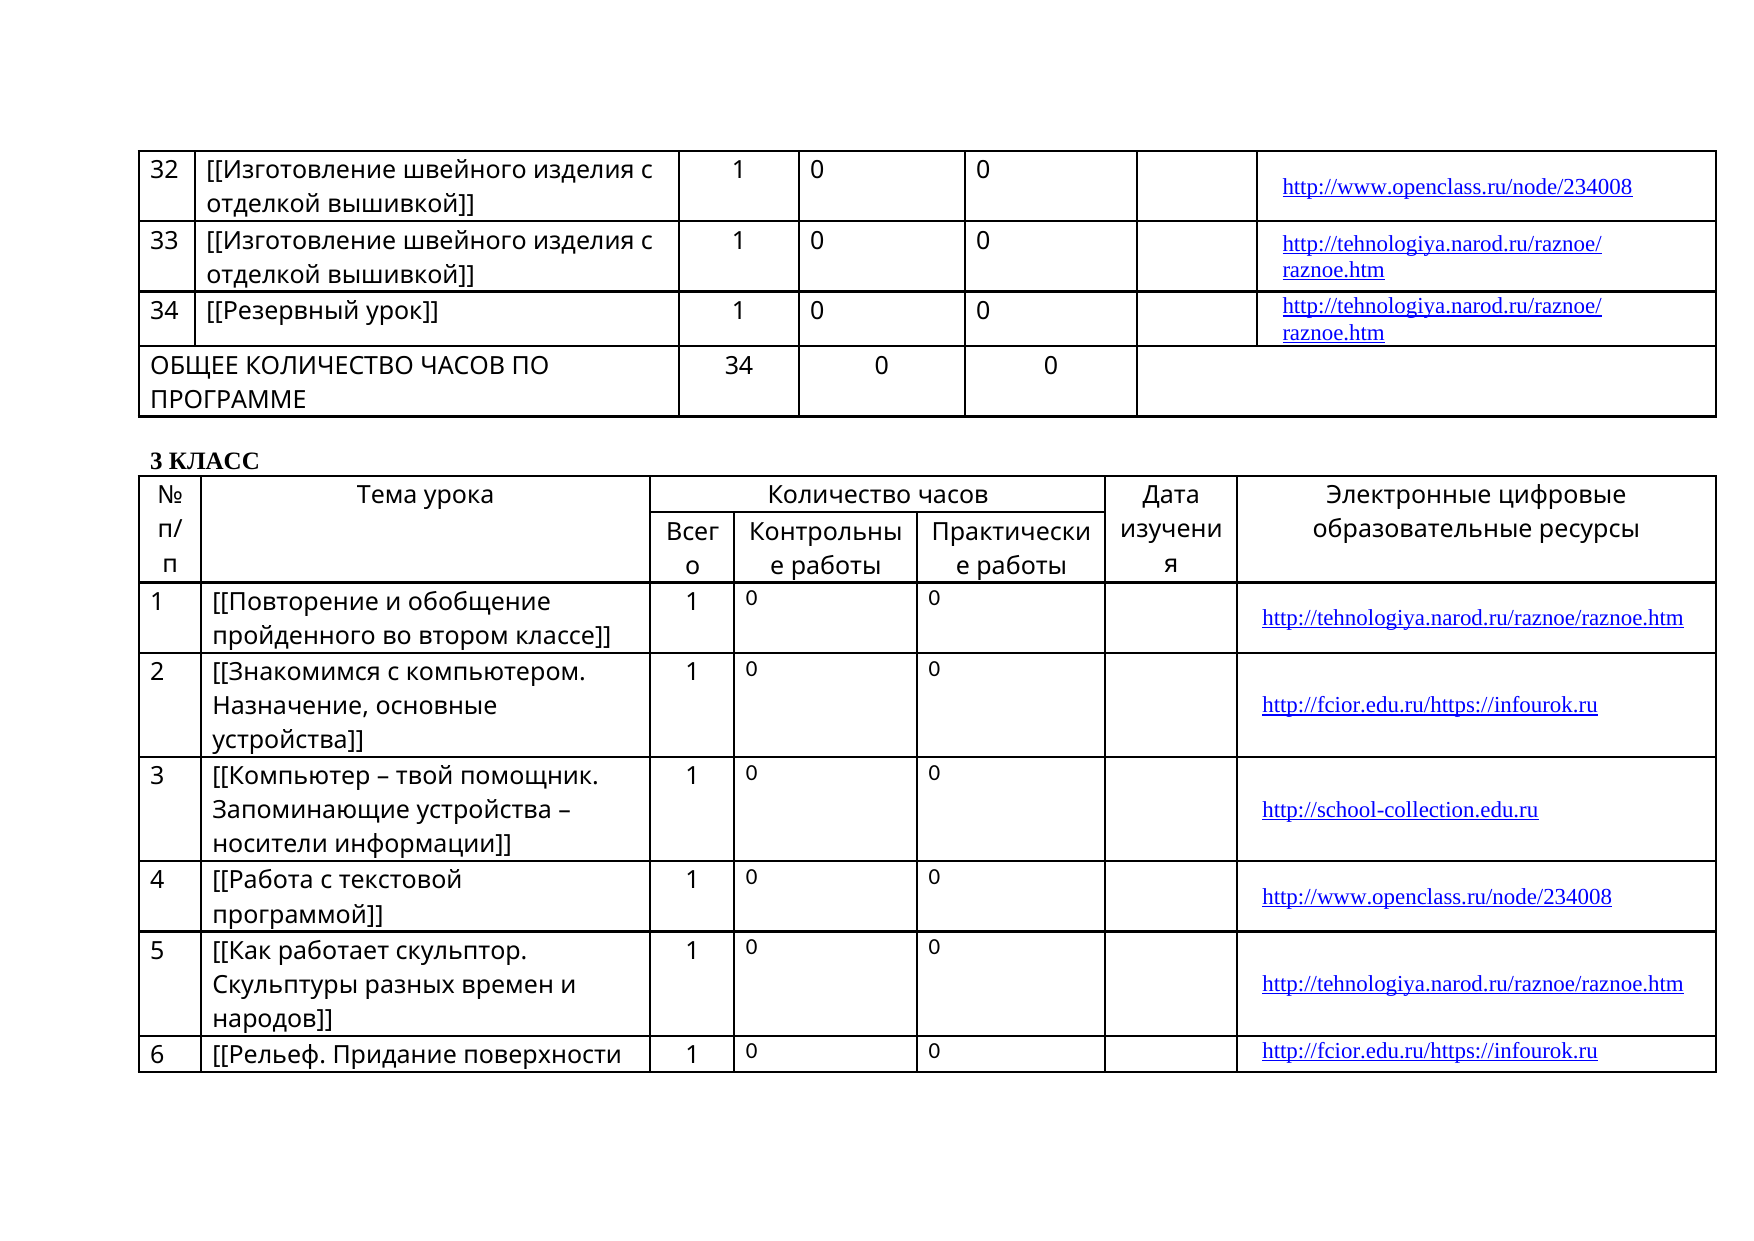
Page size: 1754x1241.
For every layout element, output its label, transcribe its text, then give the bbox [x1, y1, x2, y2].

table_cell [1138, 222, 1256, 290]
table_header Количество часов [651, 477, 1104, 511]
table_cell 0 [735, 758, 916, 860]
table_cell 0 [918, 584, 1104, 652]
table_cell 32 [140, 152, 194, 220]
table_cell 0 [966, 222, 1136, 290]
table_cell [1106, 654, 1236, 756]
table_cell 1 [680, 152, 798, 220]
table_header Тема урока [202, 477, 649, 581]
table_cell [202, 1037, 649, 1071]
table_cell 0 [735, 654, 916, 756]
table_cell 1 [140, 584, 200, 652]
table_cell 1 [680, 222, 798, 290]
table_cell 4 [140, 862, 200, 930]
table_cell 0 [735, 933, 916, 1034]
table_header Дата изучения [1106, 477, 1236, 581]
table_cell [[Как работает скульптор. Скульптуры разных времен и народов]] [202, 933, 649, 1034]
table_cell 1 [651, 584, 733, 652]
table_cell 0 [800, 347, 964, 415]
table_header Электронные цифровые образовательные ресурсы [1238, 477, 1715, 581]
table_cell [1106, 758, 1236, 860]
table_cell http://www.openclass.ru/node/234008 [1258, 152, 1715, 220]
table_cell [[Изготовление швейного изделия с отделкой вышивкой]] [196, 222, 678, 290]
table_cell 0 [966, 347, 1136, 415]
table_cell 34 [680, 347, 798, 415]
table_cell 5 [140, 933, 200, 1034]
table_cell [[Изготовление швейного изделия с отделкой вышивкой]] [196, 152, 678, 220]
table_cell [[Повторение и обобщение пройденного во втором классе]] [202, 584, 649, 652]
table_cell ОБЩЕЕ КОЛИЧЕСТВО ЧАСОВ ПО ПРОГРАММЕ [140, 347, 678, 415]
table_cell http://fcior.edu.ru/https://infourok.ru [1238, 654, 1715, 756]
table_cell 0 [735, 862, 916, 930]
table_cell 0 [735, 1037, 916, 1071]
table_cell 1 [651, 862, 733, 930]
table_cell [[Компьютер – твой помощник. Запоминающие устройства – носители информации]] [202, 758, 649, 860]
table_cell 0 [918, 862, 1104, 930]
table_cell http://school-collection.edu.ru [1238, 758, 1715, 860]
table_cell http://www.openclass.ru/node/234008 [1238, 862, 1715, 930]
table_cell 0 [735, 584, 916, 652]
table_cell 0 [918, 933, 1104, 1034]
table_cell [[Знакомимся с компьютером. Назначение, основные устройства]] [202, 654, 649, 756]
table_cell [[Резервный урок]] [196, 293, 678, 345]
table_cell Контрольные работы [735, 513, 916, 581]
table_cell 1 [651, 654, 733, 756]
table_cell [1138, 293, 1256, 345]
table_cell 0 [800, 152, 964, 220]
table_cell 0 [800, 222, 964, 290]
table_cell [1106, 584, 1236, 652]
table_cell http://tehnologiya.narod.ru/raznoe/raznoe.htm [1258, 222, 1715, 290]
table_cell [1106, 862, 1236, 930]
table_cell 1 [680, 293, 798, 345]
table_cell 0 [918, 654, 1104, 756]
table_cell 2 [140, 654, 200, 756]
table_cell http://tehnologiya.narod.ru/raznoe/raznoe.htm [1258, 293, 1715, 345]
table_cell 6 [140, 1037, 200, 1071]
table_cell 34 [140, 293, 194, 345]
table_cell 0 [966, 293, 1136, 345]
table_cell 3 [140, 758, 200, 860]
table_cell 0 [918, 1037, 1104, 1071]
table_cell 1 [651, 1037, 733, 1071]
table_cell [1138, 152, 1256, 220]
table_cell [1106, 1037, 1236, 1071]
table_cell http://tehnologiya.narod.ru/raznoe/raznoe.htm [1238, 584, 1715, 652]
table_cell [1106, 933, 1236, 1034]
table_cell http://tehnologiya.narod.ru/raznoe/raznoe.htm [1238, 933, 1715, 1034]
table_header № п/п [140, 477, 200, 581]
table_cell 0 [918, 758, 1104, 860]
table_cell 0 [966, 152, 1136, 220]
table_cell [1238, 1037, 1715, 1071]
table_cell 1 [651, 758, 733, 860]
table_cell 1 [651, 933, 733, 1034]
table_cell [1138, 347, 1715, 415]
table_cell 0 [800, 293, 964, 345]
table_cell Всего [651, 513, 733, 581]
text 3 КЛАСС [150, 446, 1604, 475]
table_cell 33 [140, 222, 194, 290]
table_cell Практические работы [918, 513, 1104, 581]
table_cell [[Работа с текстовой программой]] [202, 862, 649, 930]
